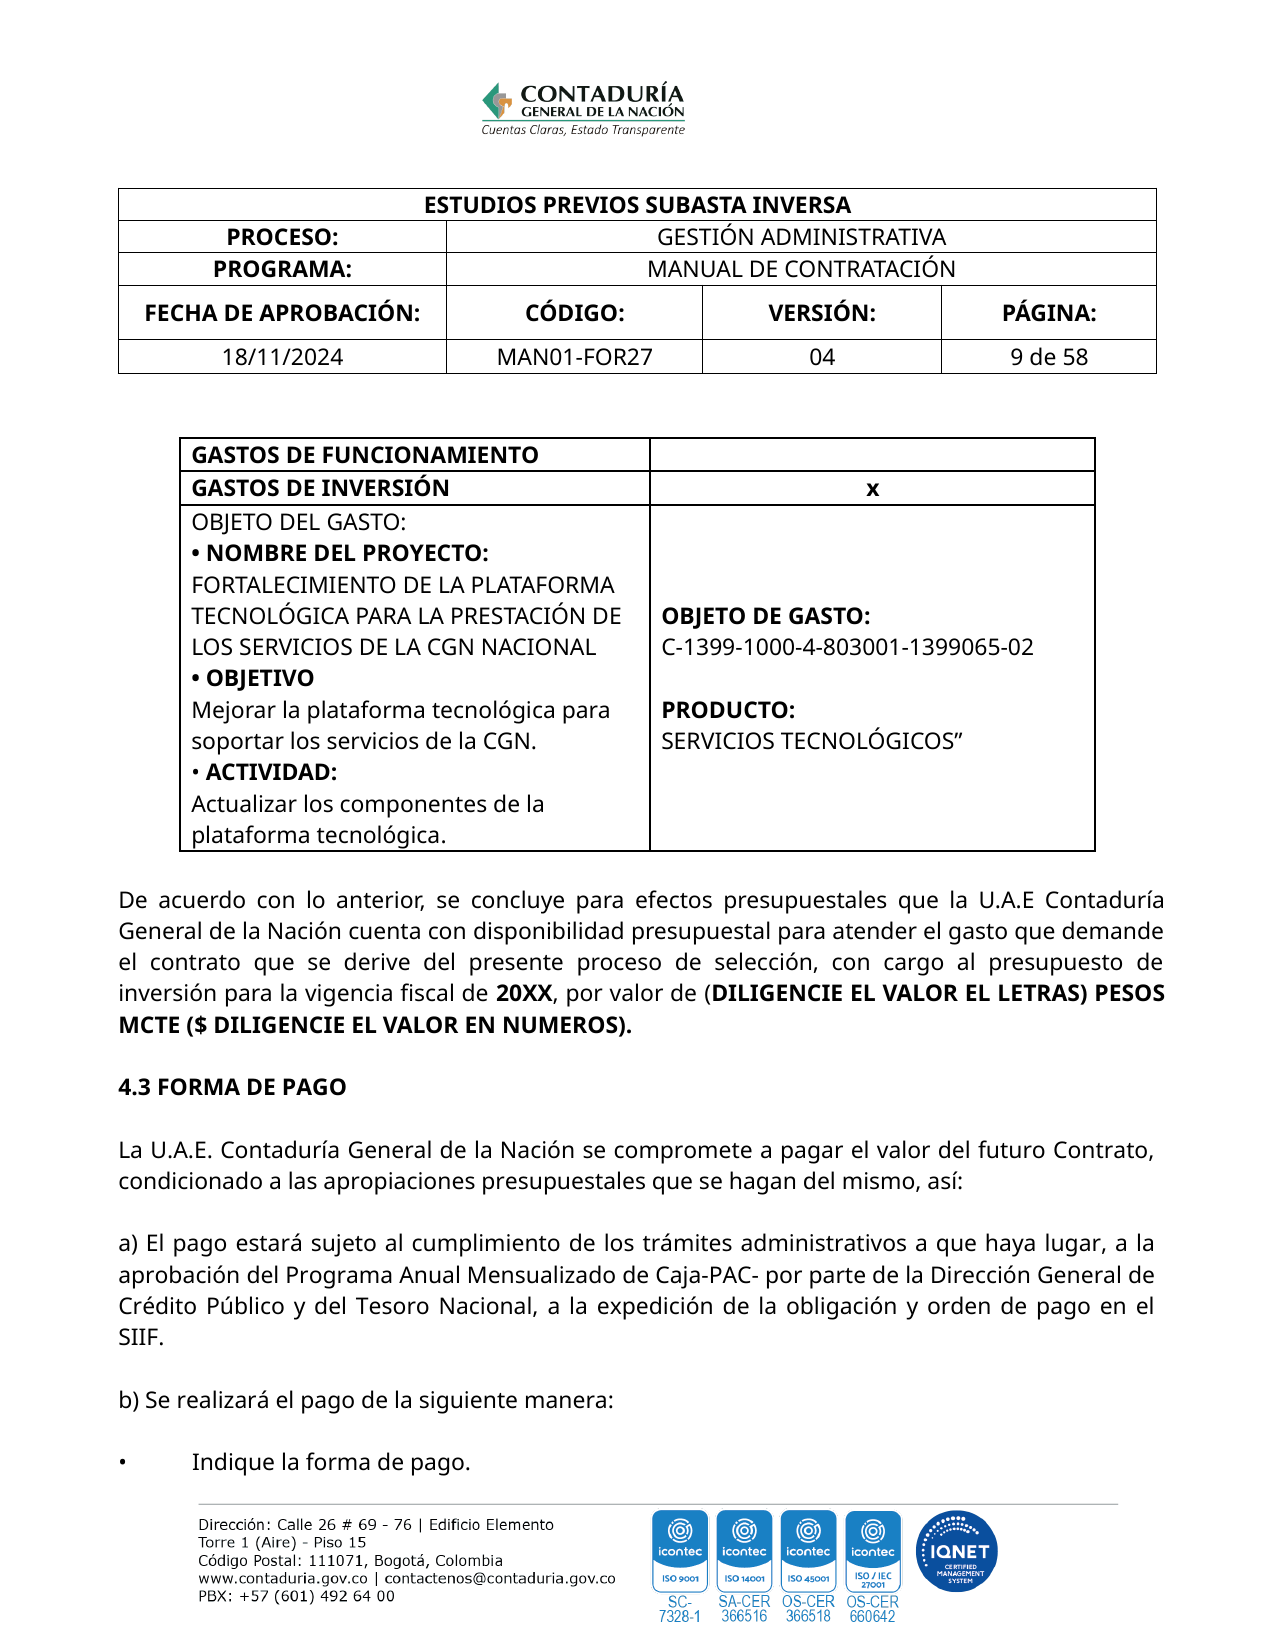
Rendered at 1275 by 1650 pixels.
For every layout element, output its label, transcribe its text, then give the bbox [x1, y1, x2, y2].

table_cell OBJETO DEL GASTO: • NOMBRE DEL PROYECTO: FORTALECIMIENTO DE LA PLATAFORMA TECNOLÓGICA PARA LA PRESTACIÓN DE LOS SERVICIOS DE LA CGN NACIONAL • OBJETIVO Mejorar la plataforma tecnológica para soportar los servicios de la CGN. • ACTIVIDAD: Actualizar los componentes de la plataforma tecnológica. [181, 506, 649, 850]
table_header GASTOS DE FUNCIONAMIENTO [181, 439, 649, 470]
text 4.3 FORMA DE PAGO [118, 1071, 1152, 1102]
text De acuerdo con lo anterior, se concluye para efectos presupuestales que la U.A.E Contaduría General de la Nación cuenta con disponibilidad presupuestal para atender el gasto que demande el contrato que se derive del presente proceso de selección, con cargo al presupuesto de inversión para la vigencia fiscal de 20XX, por valor de (DILIGENCIE EL VALOR EL LETRAS) PESOS MCTE ($ DILIGENCIE EL VALOR EN NUMEROS). [118, 883, 1166, 1040]
table_header [651, 439, 1094, 470]
text b) Se realizará el pago de la siguiente manera: [118, 1383, 1152, 1415]
text La U.A.E. Contaduría General de la Nación se compromete a pagar el valor del futuro Contrato, condicionado a las apropiaciones presupuestales que se hagan del mismo, así: [118, 1133, 1157, 1196]
table_cell OBJETO DE GASTO: C-1399-1000-4-803001-1399065-02 PRODUCTO: SERVICIOS TECNOLÓGICOS” [651, 506, 1094, 850]
text a) El pago estará sujeto al cumplimiento de los trámites administrativos a que haya lugar, a la aprobación del Programa Anual Mensualizado de Caja-PAC- por parte de la Dirección General de Crédito Público y del Tesoro Nacional, a la expedición de la obligación y orden de pago en el SIIF. [118, 1227, 1157, 1352]
table_cell GASTOS DE INVERSIÓN [181, 472, 649, 504]
picture [21, 1496, 1275, 1627]
text • Indique la forma de pago. [118, 1446, 1152, 1477]
table_cell x [651, 472, 1094, 504]
picture [125, 29, 1042, 188]
